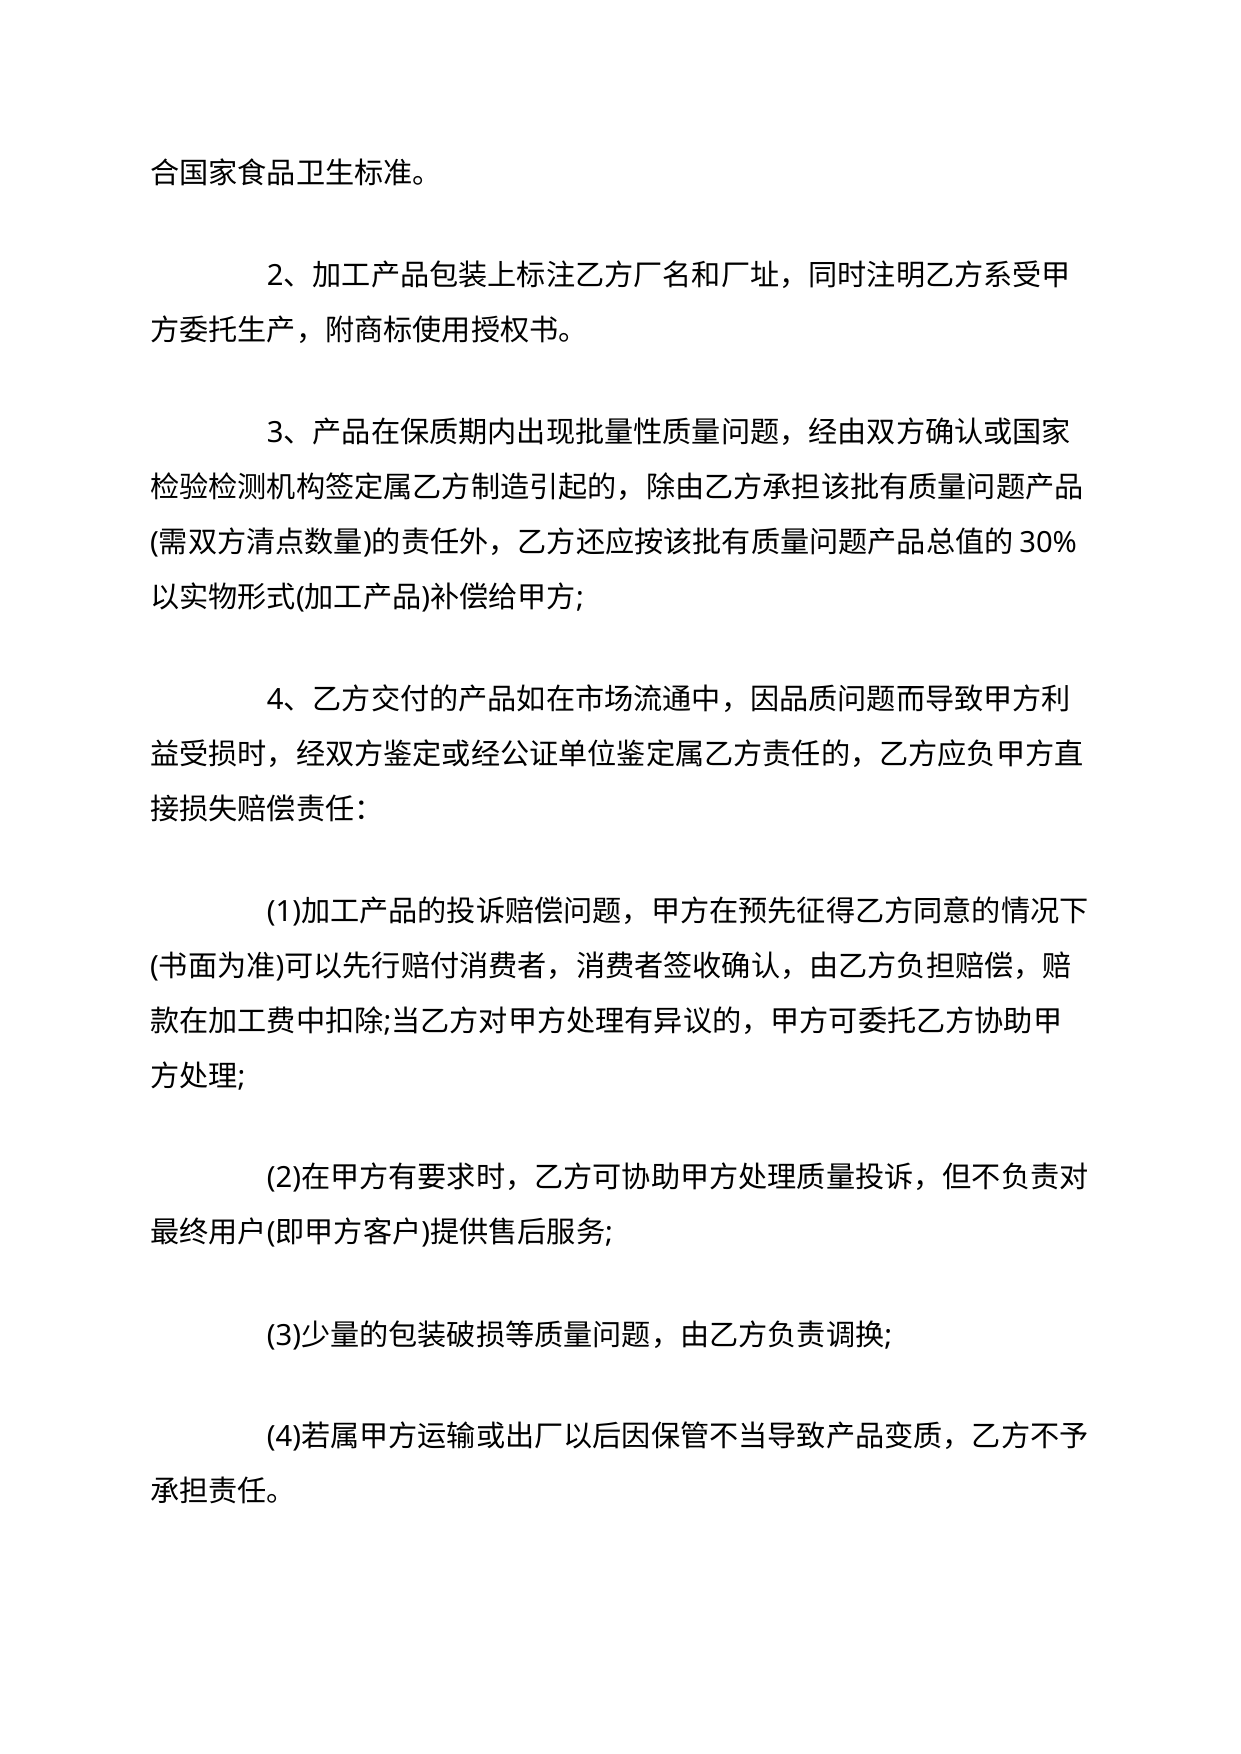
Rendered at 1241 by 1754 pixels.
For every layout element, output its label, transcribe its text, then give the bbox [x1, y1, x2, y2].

text (2)在甲方有要求时，乙方可协助甲方处理质量投诉，但不负责对最终用户(即甲方客户)提供售后服务; [150, 1154, 1090, 1251]
text 2、加工产品包装上标注乙方厂名和厂址，同时注明乙方系受甲方委托生产，附商标使用授权书。 [150, 252, 1090, 349]
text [150, 150, 1090, 192]
text (1)加工产品的投诉赔偿问题，甲方在预先征得乙方同意的情况下(书面为准)可以先行赔付消费者，消费者签收确认，由乙方负担赔偿，赔款在加工费中扣除;当乙方对甲方处理有异议的，甲方可委托乙方协助甲方处理; [150, 887, 1090, 1094]
text (3)少量的包装破损等质量问题，由乙方负责调换; [150, 1311, 1090, 1353]
text 3、产品在保质期内出现批量性质量问题，经由双方确认或国家检验检测机构签定属乙方制造引起的，除由乙方承担该批有质量问题产品(需双方清点数量)的责任外，乙方还应按该批有质量问题产品总值的30%以实物形式(加工产品)补偿给甲方; [150, 408, 1090, 616]
text (4)若属甲方运输或出厂以后因保管不当导致产品变质，乙方不予承担责任。 [150, 1413, 1090, 1510]
text 4、乙方交付的产品如在市场流通中，因品质问题而导致甲方利益受损时，经双方鉴定或经公证单位鉴定属乙方责任的，乙方应负甲方直接损失赔偿责任： [150, 675, 1090, 828]
